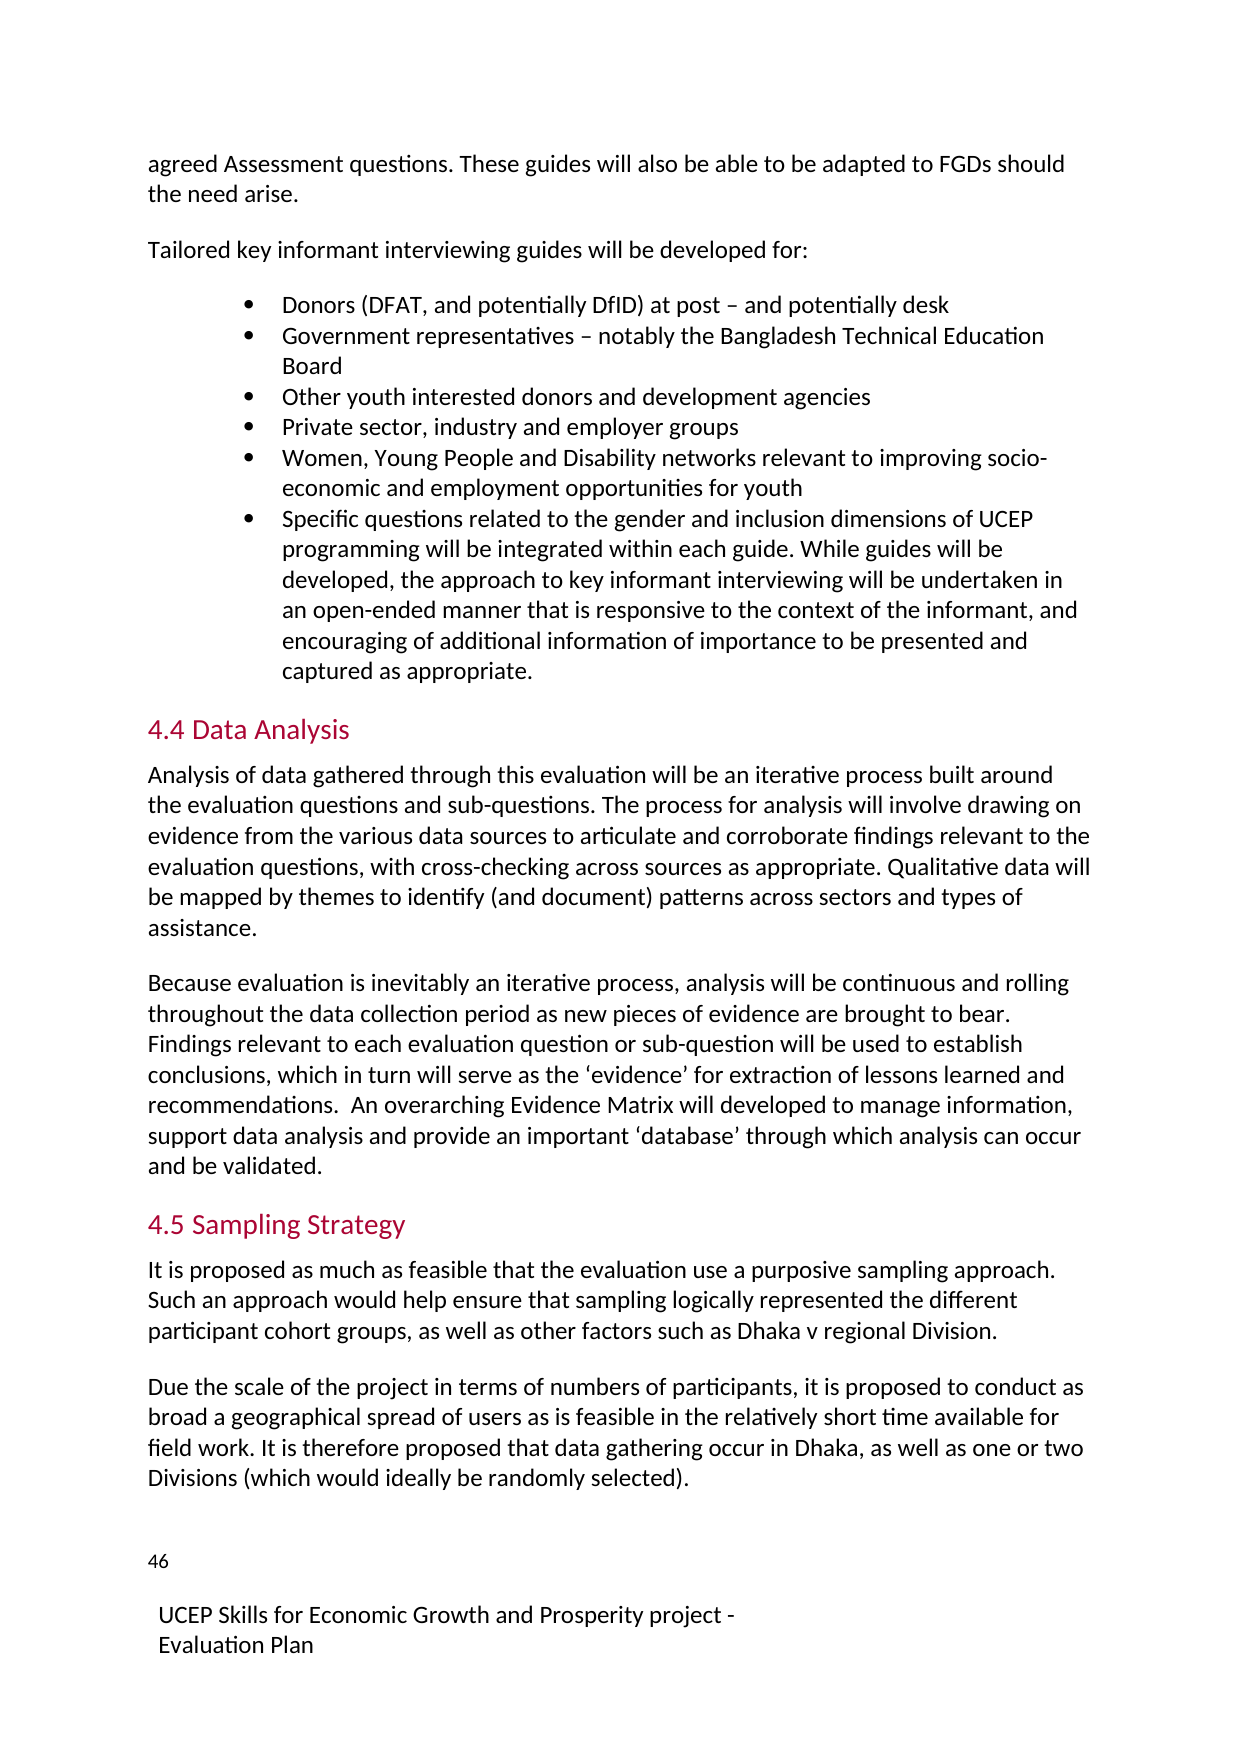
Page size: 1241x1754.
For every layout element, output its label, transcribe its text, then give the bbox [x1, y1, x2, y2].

text It is proposed as much as feasible that the evaluation use a purposive sampling approach. Such an approach would help ensure that sampling logically represented the different participant cohort groups, as well as other factors such as Dhaka v regional Division. [148, 1254, 1092, 1346]
text Government representatives – notably the Bangladesh Technical Education Board [244, 320, 1092, 381]
text Due the scale of the project in terms of numbers of participants, it is proposed to conduct as broad a geographical spread of users as is feasible in the relatively short time available for field work. It is therefore proposed that data gathering occur in Dhaka, as well as one or two Divisions (which would ideally be randomly selected). [148, 1371, 1092, 1493]
text Specific questions related to the gender and inclusion dimensions of UCEP programming will be integrated within each guide. While guides will be developed, the approach to key informant interviewing will be undertaken in an open-ended manner that is responsive to the context of the informant, and encouraging of additional information of importance to be presented and captured as appropriate. [244, 503, 1092, 686]
text Private sector, industry and employer groups [244, 411, 1092, 442]
subtitle Data Analysis [148, 711, 1092, 747]
text Because evaluation is inevitably an iterative process, analysis will be continuous and rolling throughout the data collection period as new pieces of evidence are brought to bear. Findings relevant to each evaluation question or sub-question will be used to establish conclusions, which in turn will serve as the ‘evidence’ for extraction of lessons learned and recommendations. An overarching Evidence Matrix will developed to manage information, support data analysis and provide an important ‘database’ through which analysis can occur and be validated. [148, 967, 1092, 1181]
text Tailored key informant interviewing guides will be developed for: [148, 234, 1092, 264]
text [148, 148, 1092, 209]
subtitle Sampling Strategy [148, 1206, 1092, 1242]
text Analysis of data gathered through this evaluation will be an iterative process built around the evaluation questions and sub-questions. The process for analysis will involve drawing on evidence from the various data sources to articulate and corroborate findings relevant to the evaluation questions, with cross-checking across sources as appropriate. Qualitative data will be mapped by themes to identify (and document) patterns across sectors and types of assistance. [148, 759, 1092, 942]
text Donors (DFAT, and potentially DfID) at post – and potentially desk [244, 289, 1092, 320]
text Women, Young People and Disability networks relevant to improving socio-economic and employment opportunities for youth [244, 442, 1092, 503]
text Other youth interested donors and development agencies [244, 381, 1092, 411]
